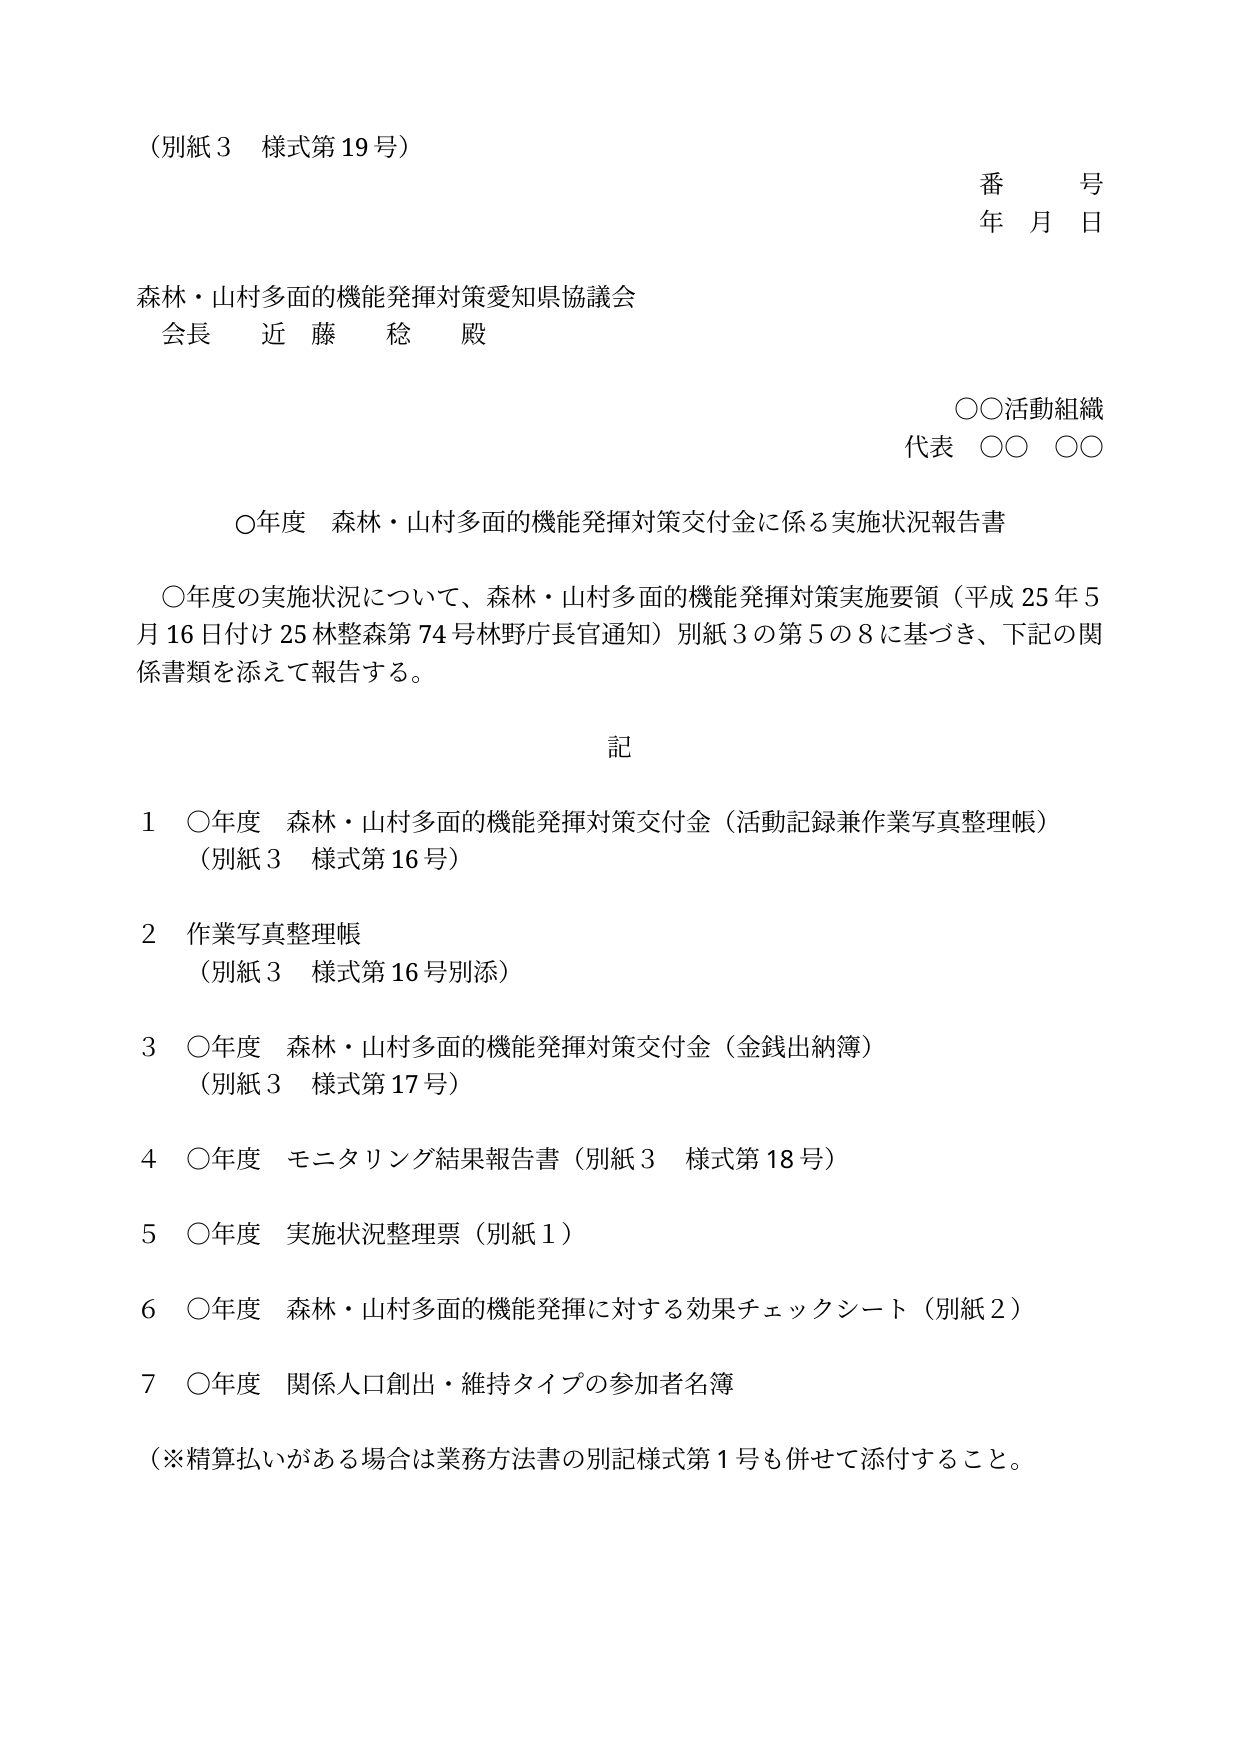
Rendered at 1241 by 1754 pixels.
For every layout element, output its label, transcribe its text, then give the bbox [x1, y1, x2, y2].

text ７ 〇年度 関係人口創出・維持タイプの参加者名簿 [136, 1364, 1104, 1402]
text （別紙３ 様式第17号） [136, 1064, 1104, 1102]
text １ ○年度 森林・山村多面的機能発揮対策交付金（活動記録兼作業写真整理帳） [136, 802, 1104, 839]
text 森林・山村多面的機能発揮対策愛知県協議会 [136, 277, 1104, 314]
text 記 [136, 727, 1104, 764]
text ３ ○年度 森林・山村多面的機能発揮対策交付金（金銭出納簿） [136, 1027, 1104, 1064]
text ４ ○年度 モニタリング結果報告書（別紙３ 様式第18号） [136, 1139, 1104, 1177]
text （別紙３ 様式第16号別添） [136, 952, 1104, 989]
text 番 号 [136, 164, 1104, 202]
text （別紙３ 様式第16号） [136, 839, 1104, 877]
text ○年度の実施状況について、森林・山村多面的機能発揮対策実施要領（平成25年５月16日付け25林整森第74号林野庁長官通知）別紙３の第５の８に基づき、下記の関係書類を添えて報告する。 [136, 577, 1104, 689]
text 代表 ○○ ○○ [136, 427, 1104, 464]
text ５ ○年度 実施状況整理票（別紙１） [136, 1214, 1104, 1252]
text ○年度 森林・山村多面的機能発揮対策交付金に係る実施状況報告書 [136, 502, 1104, 539]
text （別紙３ 様式第19号） [136, 127, 1104, 164]
text 年 月 日 [136, 202, 1104, 239]
text 会長 近 藤 稔 殿 [136, 314, 1104, 352]
text ２ 作業写真整理帳 [136, 914, 1104, 952]
text ○○活動組織 [136, 389, 1104, 427]
text （※精算払いがある場合は業務方法書の別記様式第1号も併せて添付すること。 [136, 1439, 1104, 1477]
text ６ ○年度 森林・山村多面的機能発揮に対する効果チェックシート（別紙２） [136, 1289, 1104, 1327]
